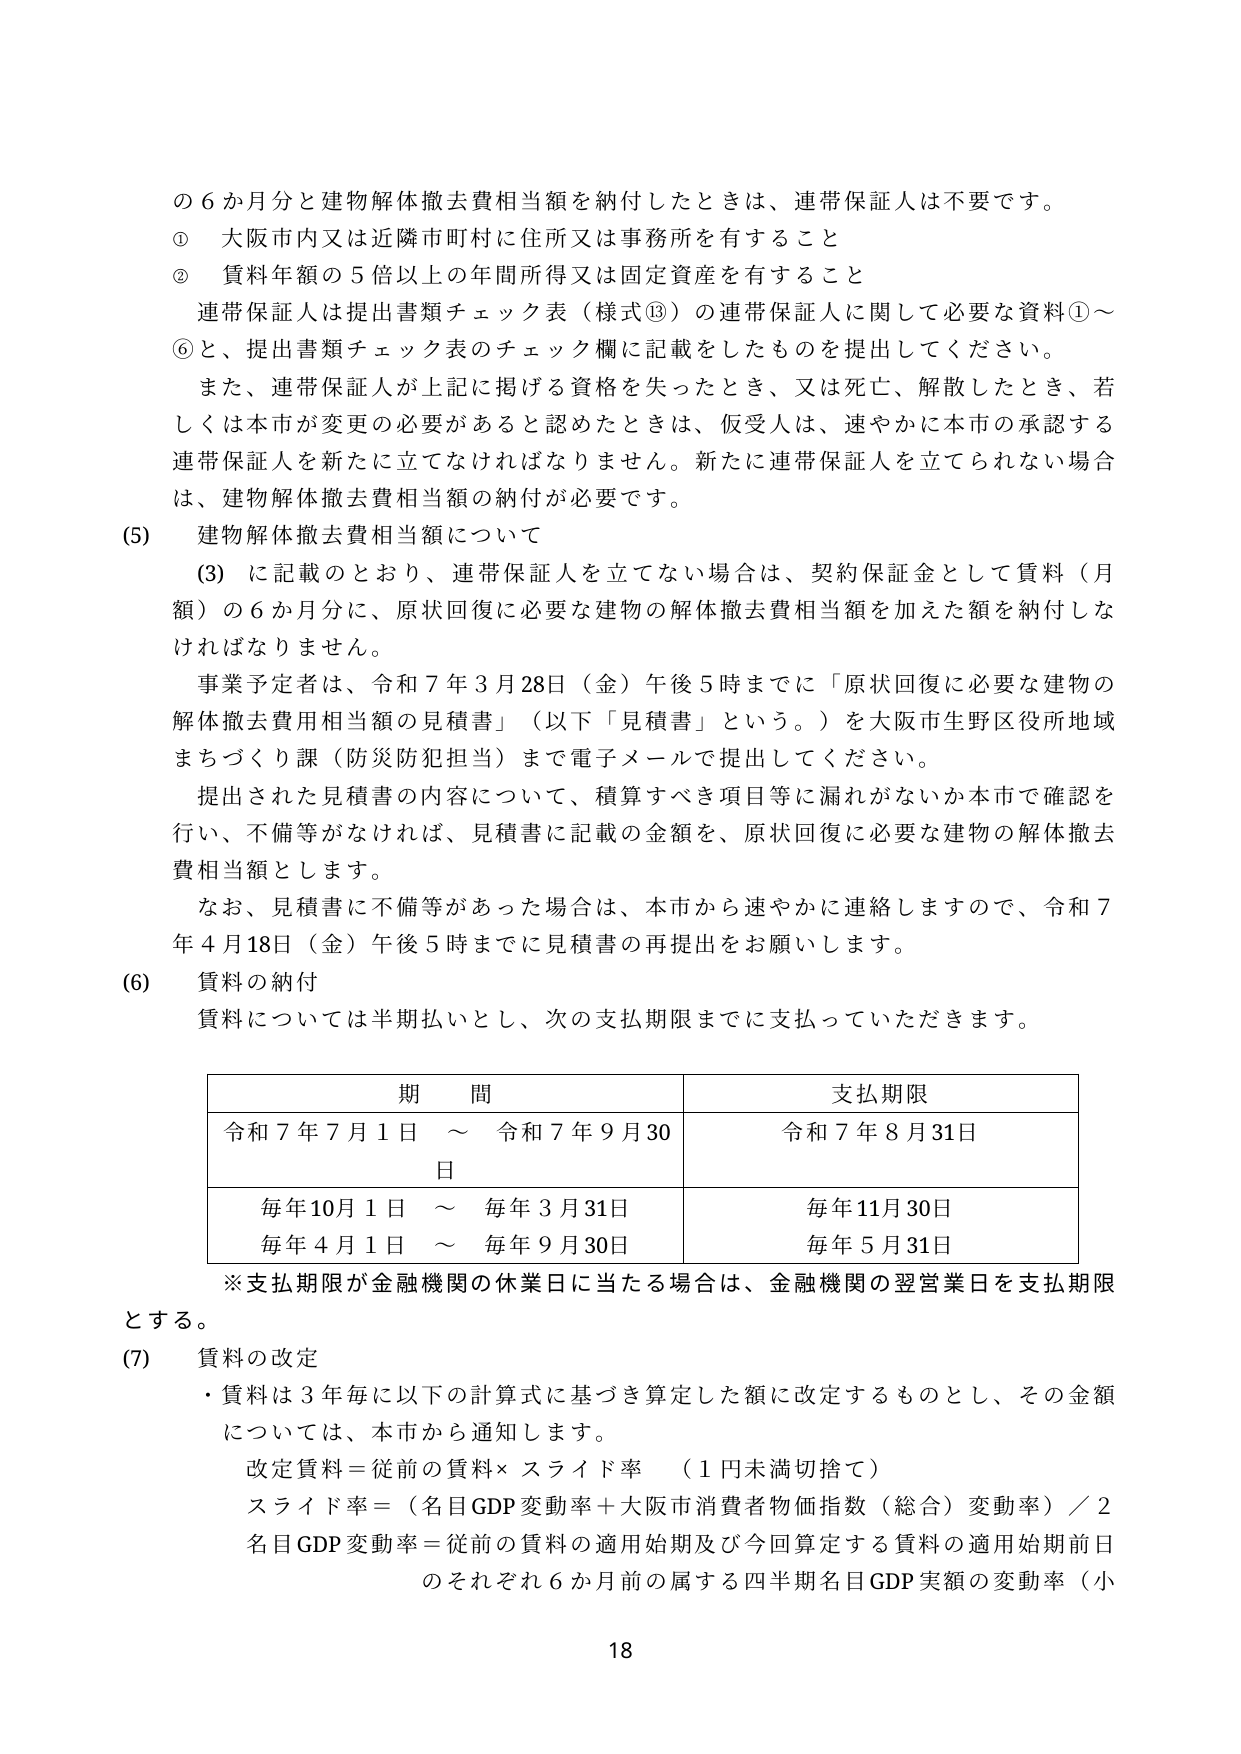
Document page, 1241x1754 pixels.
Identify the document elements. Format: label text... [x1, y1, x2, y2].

text なお、見積書に不備等があった場合は、本市から速やかに連絡しますので、令和７年４月18日（金）午後５時までに見積書の再提出をお願いします。 [166, 888, 1118, 962]
text 事業予定者は、令和７年３月28日（金）午後５時までに「原状回復に必要な建物の解体撤去費用相当額の見積書」（以下「見積書」という。）を大阪市生野区役所地域まちづくり課（防災防犯担当）まで電子メールで提出してください。 [166, 664, 1118, 776]
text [166, 181, 1118, 218]
table_cell 毎年11月30日 毎年５月31日 [684, 1188, 1078, 1263]
table_header 期間 [208, 1075, 683, 1112]
list 賃料年額の５倍以上の年間所得又は固定資産を有すること [166, 255, 1118, 293]
text ・賃料は３年毎に以下の計算式に基づき算定した額に改定するものとし、その金額については、本市から通知します。 [188, 1375, 1118, 1449]
table_cell 令和７年７月１日 ～ 令和７年９月30日 [208, 1113, 683, 1187]
text ※支払期限が金融機関の休業日に当たる場合は、金融機関の翌営業日を支払期限とする。 [122, 1264, 1118, 1338]
text 提出された見積書の内容について、積算すべき項目等に漏れがないか本市で確認を行い、不備等がなければ、見積書に記載の金額を、原状回復に必要な建物の解体撤去費相当額とします。 [166, 776, 1118, 888]
table_cell 令和７年８月31日 [684, 1113, 1078, 1187]
text 改定賃料＝従前の賃料×スライド率 （１円未満切捨て） [122, 1449, 1118, 1487]
text 賃料については半期払いとし、次の支払期限までに支払っていただきます。 [122, 999, 1118, 1036]
text ① 大阪市内又は近隣市町村に住所又は事務所を有すること [122, 218, 1118, 255]
text (3)に記載のとおり、連帯保証人を立てない場合は、契約保証金として賃料（月額）の６か月分に、原状回復に必要な建物の解体撤去費相当額を加えた額を納付しなければなりません。 [166, 553, 1118, 664]
text スライド率＝（名目GDP変動率＋大阪市消費者物価指数（総合）変動率）／２ [122, 1487, 1118, 1524]
text また、連帯保証人が上記に掲げる資格を失ったとき、又は死亡、解散したとき、若しくは本市が変更の必要があると認めたときは、仮受人は、速やかに本市の承認する連帯保証人を新たに立てなければなりません。新たに連帯保証人を立てられない場合は、建物解体撤去費相当額の納付が必要です。 [166, 367, 1118, 516]
text (7) 賃料の改定 [122, 1338, 1118, 1375]
text (6) 賃料の納付 [122, 962, 1118, 999]
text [122, 1524, 1118, 1598]
text (5) 建物解体撤去費相当額について [122, 516, 1118, 553]
text 連帯保証人は提出書類チェック表（様式⑬）の連帯保証人に関して必要な資料①～⑥と、提出書類チェック表のチェック欄に記載をしたものを提出してください。 [166, 293, 1118, 367]
table_header 支払期限 [684, 1075, 1078, 1112]
table_cell 毎年10月１日 ～ 毎年３月31日 毎年４月１日 ～ 毎年９月30日 [208, 1188, 683, 1263]
